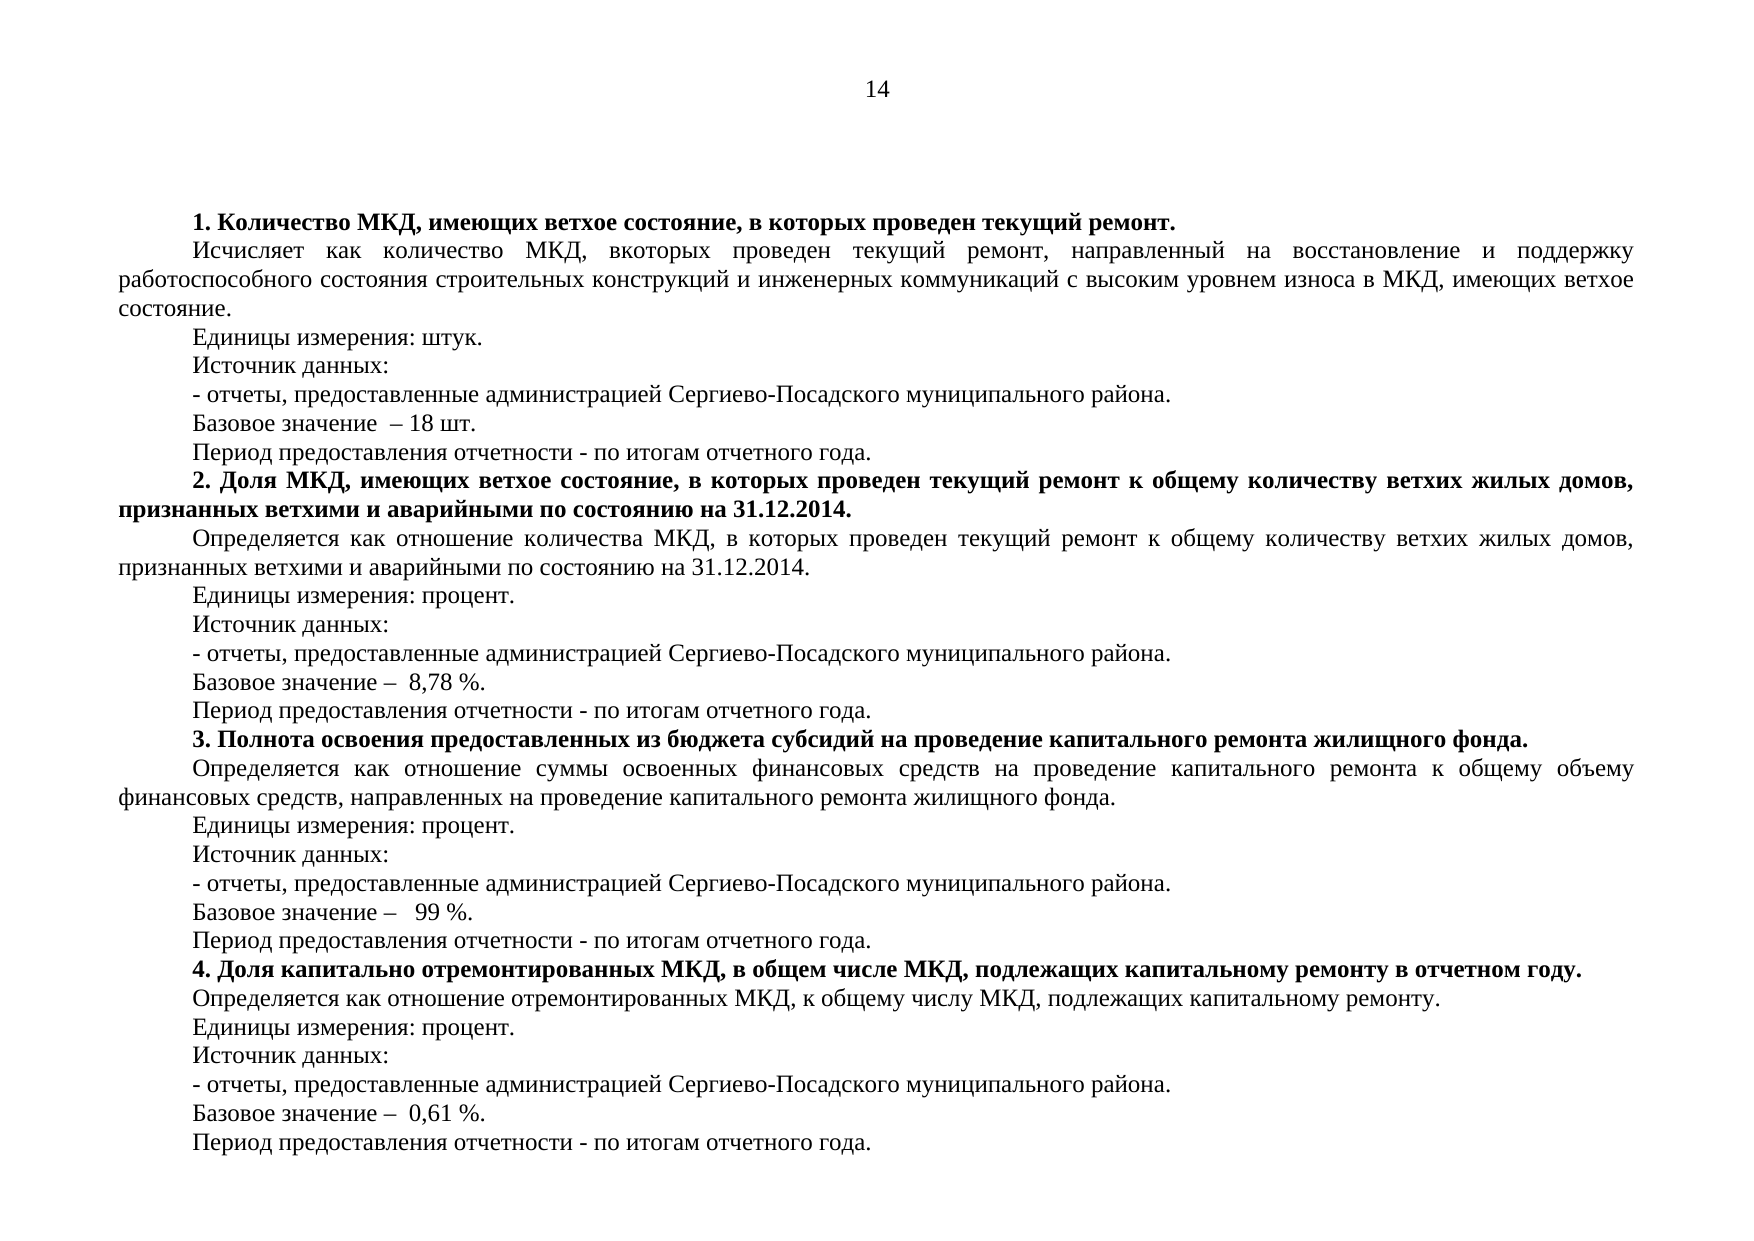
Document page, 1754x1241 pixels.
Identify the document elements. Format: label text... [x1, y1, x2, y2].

text 1. Количество МКД, имеющих ветхое состояние, в которых проведен текущий ремонт. [118, 207, 1636, 236]
text - отчеты, предоставленные администрацией Сергиево-Посадского муниципального района. [118, 1069, 1636, 1098]
text Единицы измерения: процент. [118, 811, 1636, 839]
text - отчеты, предоставленные администрацией Сергиево-Посадского муниципального района. [118, 638, 1636, 667]
text Единицы измерения: процент. [118, 1012, 1636, 1041]
text Период предоставления отчетности - по итогам отчетного года. [118, 696, 1636, 724]
text Исчисляет как количество МКД, вкоторых проведен текущий ремонт, направленный на восстановление и поддержку работоспособного состояния строительных конструкций и инженерных коммуникаций с высоким уровнем износа в МКД, имеющих ветхое состояние. [118, 236, 1636, 322]
text Определяется как отношение отремонтированных МКД, к общему числу МКД, подлежащих капитальному ремонту. [118, 983, 1636, 1012]
text Источник данных: [118, 609, 1636, 638]
text Базовое значение – 8,78 %. [118, 667, 1636, 696]
text - отчеты, предоставленные администрацией Сергиево-Посадского муниципального района. [118, 379, 1636, 408]
text Источник данных: [118, 351, 1636, 379]
text Базовое значение – 0,61 %. [118, 1098, 1636, 1127]
text 3. Полнота освоения предоставленных из бюджета субсидий на проведение капитального ремонта жилищного фонда. [118, 724, 1636, 753]
text Базовое значение – 18 шт. [118, 408, 1636, 437]
text Определяется как отношение количества МКД, в которых проведен текущий ремонт к общему количеству ветхих жилых домов, признанных ветхими и аварийными по состоянию на 31.12.2014. [118, 523, 1636, 581]
text 4. Доля капитально отремонтированных МКД, в общем числе МКД, подлежащих капитальному ремонту в отчетном году. [118, 954, 1636, 983]
text Период предоставления отчетности - по итогам отчетного года. [118, 1127, 1636, 1156]
text Определяется как отношение суммы освоенных финансовых средств на проведение капитального ремонта к общему объему финансовых средств, направленных на проведение капитального ремонта жилищного фонда. [118, 753, 1636, 811]
text 2. Доля МКД, имеющих ветхое состояние, в которых проведен текущий ремонт к общему количеству ветхих жилых домов, признанных ветхими и аварийными по состоянию на 31.12.2014. [118, 466, 1636, 523]
text Период предоставления отчетности - по итогам отчетного года. [118, 926, 1636, 954]
text Источник данных: [118, 1041, 1636, 1069]
text Единицы измерения: процент. [118, 581, 1636, 609]
text - отчеты, предоставленные администрацией Сергиево-Посадского муниципального района. [118, 868, 1636, 897]
text Базовое значение – 99 %. [118, 897, 1636, 926]
text Период предоставления отчетности - по итогам отчетного года. [118, 437, 1636, 466]
text Источник данных: [118, 839, 1636, 868]
text Единицы измерения: штук. [118, 322, 1636, 351]
